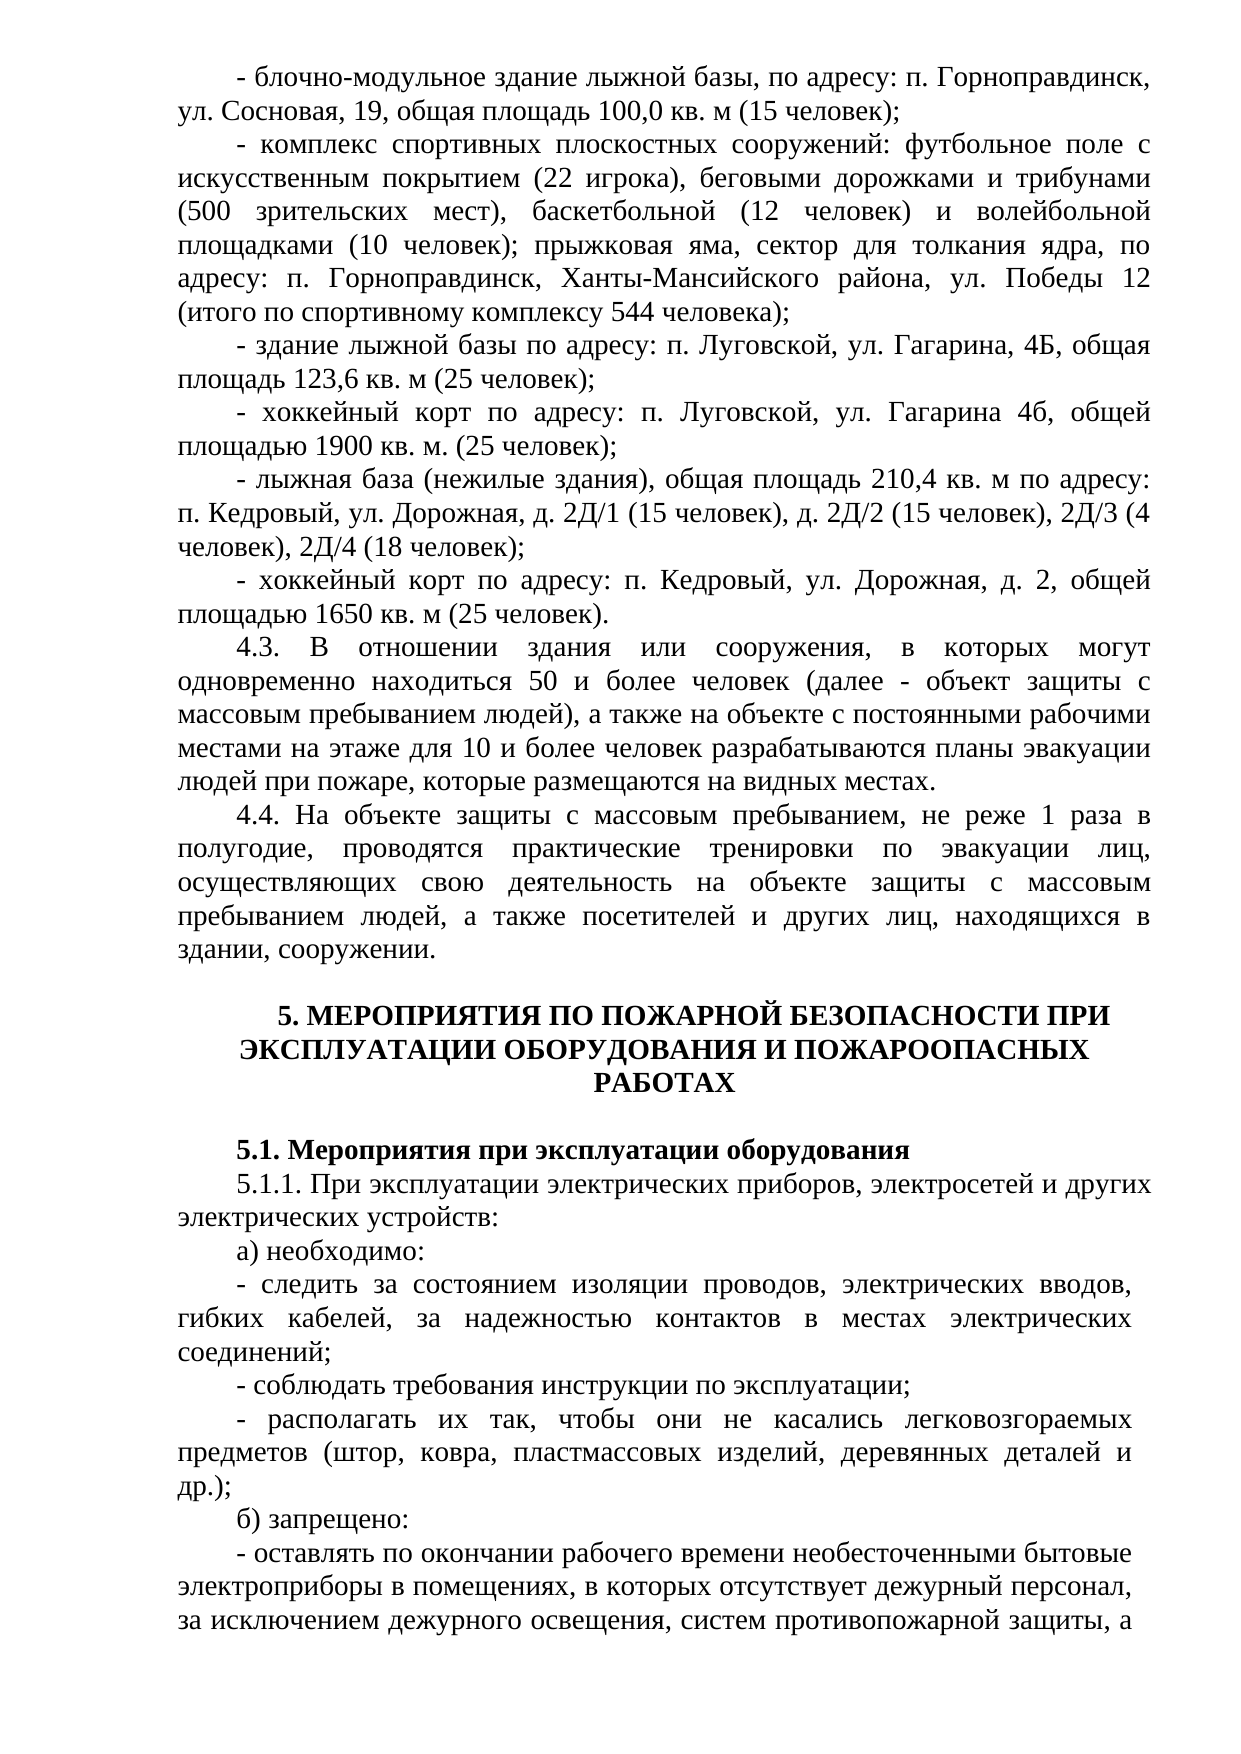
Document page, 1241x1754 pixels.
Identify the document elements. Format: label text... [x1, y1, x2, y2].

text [177, 1535, 1133, 1636]
text 4.4. На объекте защиты с массовым пребыванием, не реже 1 раза в полугодие, проводятся практические тренировки по эвакуации лиц, осуществляющих свою деятельность на объекте защиты с массовым пребыванием людей, а также посетителей и других лиц, находящихся в здании, сооружении. [177, 797, 1152, 965]
text б) запрещено: [177, 1501, 1152, 1535]
text - следить за состоянием изоляции проводов, электрических вводов, гибких кабелей, за надежностью контактов в местах электрических соединений; [177, 1267, 1133, 1367]
text - блочно-модульное здание лыжной базы, по адресу: п. Горноправдинск, ул. Сосновая, 19, общая площадь 100,0 кв. м (15 человек); [177, 59, 1152, 126]
text 5.1.1. При эксплуатации электрических приборов, электросетей и других электрических устройств: [177, 1166, 1152, 1233]
text - здание лыжной базы по адресу: п. Луговской, ул. Гагарина, 4Б, общая площадь 123,6 кв. м (25 человек); [177, 327, 1152, 394]
text - располагать их так, чтобы они не касались легковозгораемых предметов (штор, ковра, пластмассовых изделий, деревянных деталей и др.); [177, 1401, 1133, 1501]
text 4.3. В отношении здания или сооружения, в которых могут одновременно находиться 50 и более человек (далее - объект защиты с массовым пребыванием людей), а также на объекте с постоянными рабочими местами на этаже для 10 и более человек разрабатываются планы эвакуации людей при пожаре, которые размещаются на видных местах. [177, 629, 1152, 797]
text - комплекс спортивных плоскостных сооружений: футбольное поле с искусственным покрытием (22 игрока), беговыми дорожками и трибунами (500 зрительских мест), баскетбольной (12 человек) и волейбольной площадками (10 человек); прыжковая яма, сектор для толкания ядра, по адресу: п. Горноправдинск, Ханты-Мансийского района, ул. Победы 12 (итого по спортивному комплексу 544 человека); [177, 126, 1152, 327]
text а) необходимо: [177, 1233, 1152, 1267]
text 5.1. Мероприятия при эксплуатации оборудования [177, 1132, 1152, 1166]
text 5. МЕРОПРИЯТИЯ ПО ПОЖАРНОЙ БЕЗОПАСНОСТИ ПРИ ЭКСПЛУАТАЦИИ ОБОРУДОВАНИЯ И ПОЖАРООПАСНЫХ РАБОТАХ [177, 998, 1152, 1099]
text - лыжная база (нежилые здания), общая площадь 210,4 кв. м по адресу: п. Кедровый, ул. Дорожная, д. 2Д/1 (15 человек), д. 2Д/2 (15 человек), 2Д/3 (4 человек), 2Д/4 (18 человек); [177, 462, 1152, 562]
text - соблюдать требования инструкции по эксплуатации; [177, 1367, 1133, 1401]
text - хоккейный корт по адресу: п. Луговской, ул. Гагарина 4б, общей площадью 1900 кв. м. (25 человек); [177, 394, 1152, 462]
text - хоккейный корт по адресу: п. Кедровый, ул. Дорожная, д. 2, общей площадью 1650 кв. м (25 человек). [177, 562, 1152, 629]
